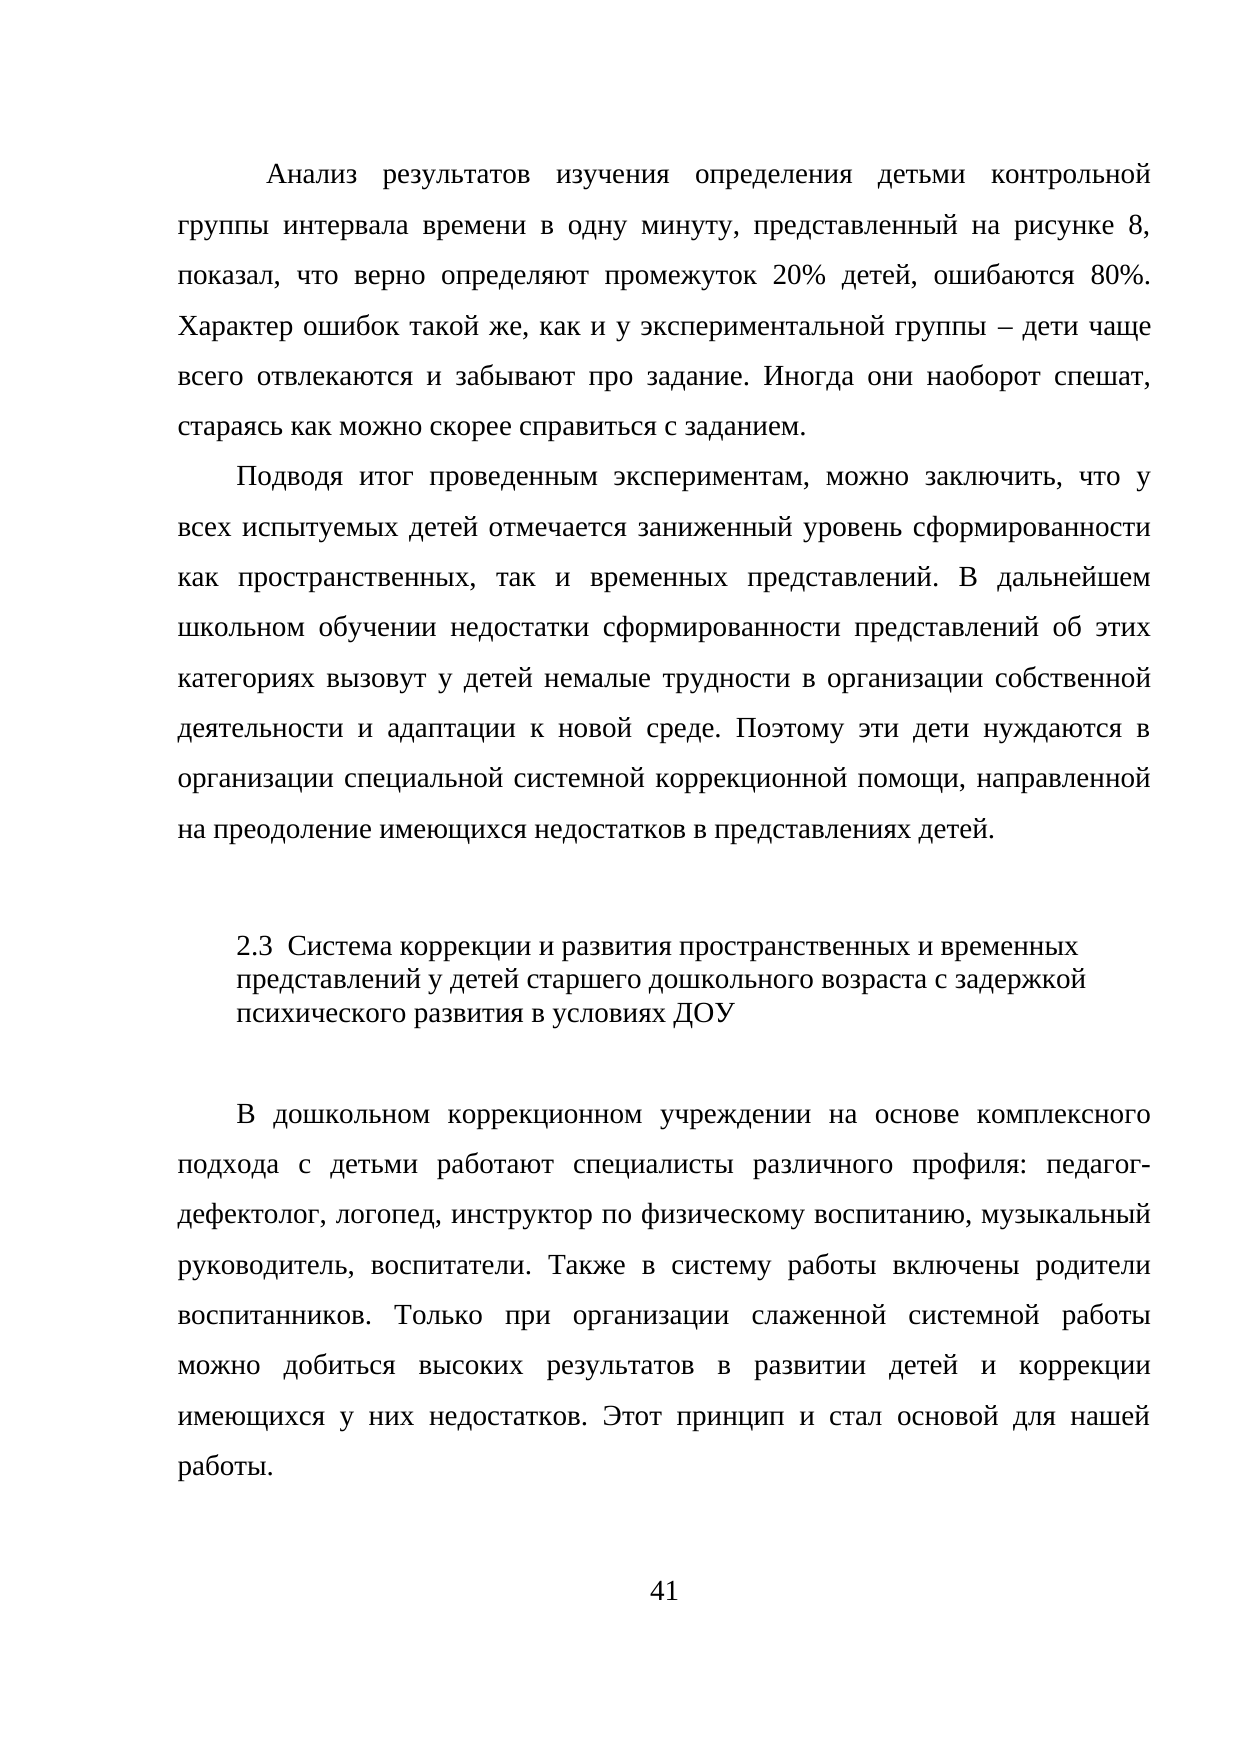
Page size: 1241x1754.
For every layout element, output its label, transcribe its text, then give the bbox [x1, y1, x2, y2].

text 2.3 Система коррекции и развития пространственных и временных представлений у детей старшего дошкольного возраста с задержкой психического развития в условиях ДОУ [236, 928, 1152, 1029]
text Подводя итог проведенным экспериментам, можно заключить, что у всех испытуемых детей отмечается заниженный уровень сформированности как пространственных, так и временных представлений. В дальнейшем школьном обучении недостатки сформированности представлений об этих категориях вызовут у детей немалые трудности в организации собственной деятельности и адаптации к новой среде. Поэтому эти дети нуждаются в организации специальной системной коррекционной помощи, направленной на преодоление имеющихся недостатков в представлениях детей. [177, 458, 1152, 844]
text В дошкольном коррекционном учреждении на основе комплексного подхода с детьми работают специалисты различного профиля: педагог-дефектолог, логопед, инструктор по физическому воспитанию, музыкальный руководитель, воспитатели. Также в систему работы включены родители воспитанников. Только при организации слаженной системной работы можно добиться высоких результатов в развитии детей и коррекции имеющихся у них недостатков. Этот принцип и стал основой для нашей работы. [177, 1096, 1152, 1482]
text Анализ результатов изучения определения детьми контрольной группы интервала времени в одну минуту, представленный на рисунке 8, показал, что верно определяют промежуток 20% детей, ошибаются 80%. Характер ошибок такой же, как и у экспериментальной группы – дети чаще всего отвлекаются и забывают про задание. Иногда они наоборот спешат, стараясь как можно скорее справиться с заданием. [177, 157, 1152, 442]
